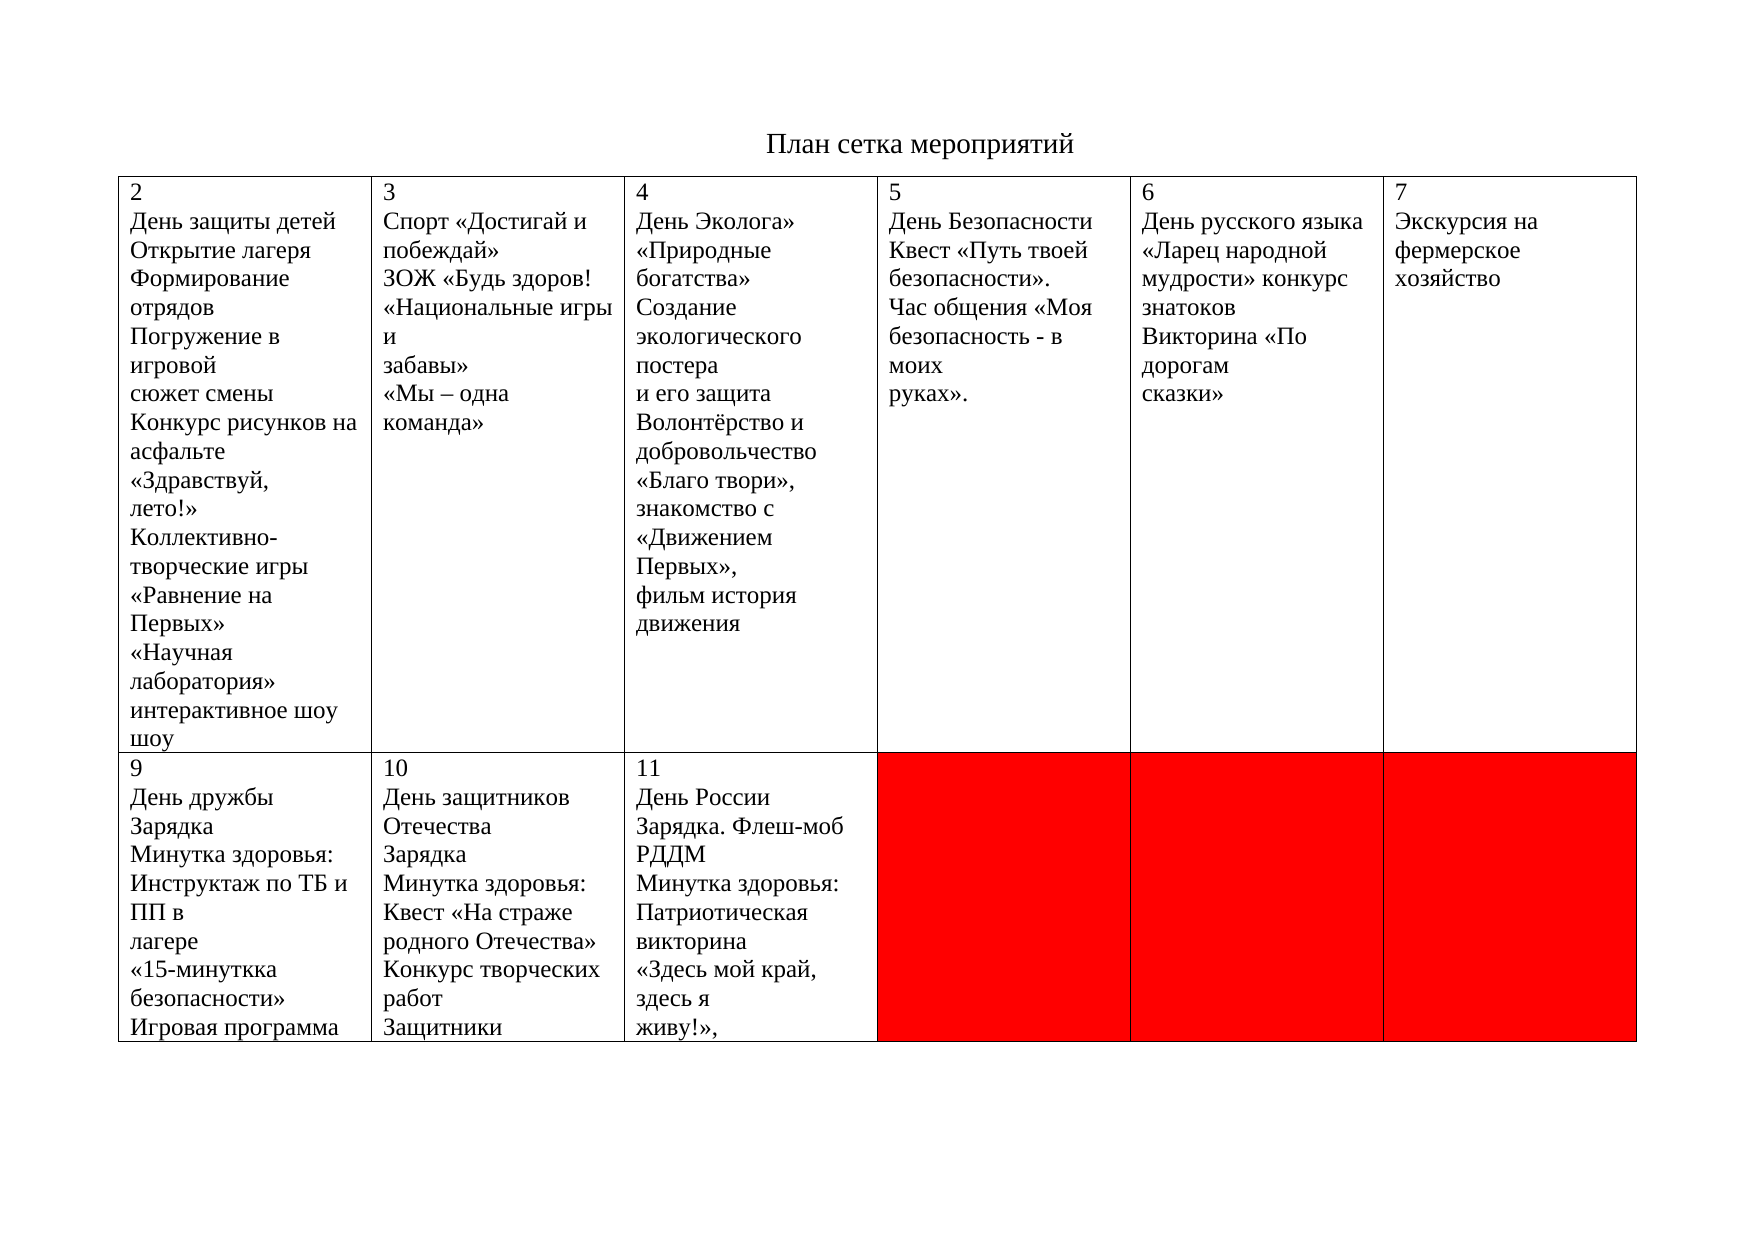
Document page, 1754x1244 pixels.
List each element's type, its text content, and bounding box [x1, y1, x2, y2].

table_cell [372, 753, 624, 1041]
table_header 7 Экскурсия на фермерское хозяйство [1384, 177, 1636, 752]
table_header 2 День защиты детей Открытие лагеря Формирование отрядов Погружение в игровой сюжет смены Конкурс рисунков на асфальте «Здравствуй, лето!» Коллективно- творческие игры «Равнение на Первых» «Научная лаборатория» интерактивное шоу шоу [119, 177, 371, 752]
text План сетка мероприятий [118, 126, 1633, 159]
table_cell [625, 753, 877, 1041]
table_header 6 День русского языка «Ларец народной мудрости» конкурс знатоков Викторина «По дорогам сказки» [1131, 177, 1383, 752]
table_header 5 День Безопасности Квест «Путь твоей безопасности». Час общения «Моя безопасность - в моих руках». [878, 177, 1130, 752]
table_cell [119, 753, 371, 1041]
table_cell [1384, 753, 1636, 1041]
table_cell [878, 753, 1130, 1041]
table_cell [1131, 753, 1383, 1041]
table_header 3 Спорт «Достигай и побеждай» ЗОЖ «Будь здоров! «Национальные игры и забавы» «Мы – одна команда» [372, 177, 624, 752]
table_header 4 День Эколога» «Природные богатства» Создание экологического постера и его защита Волонтёрство и добровольчество «Благо твори», знакомство с «Движением Первых», фильм история движения [625, 177, 877, 752]
